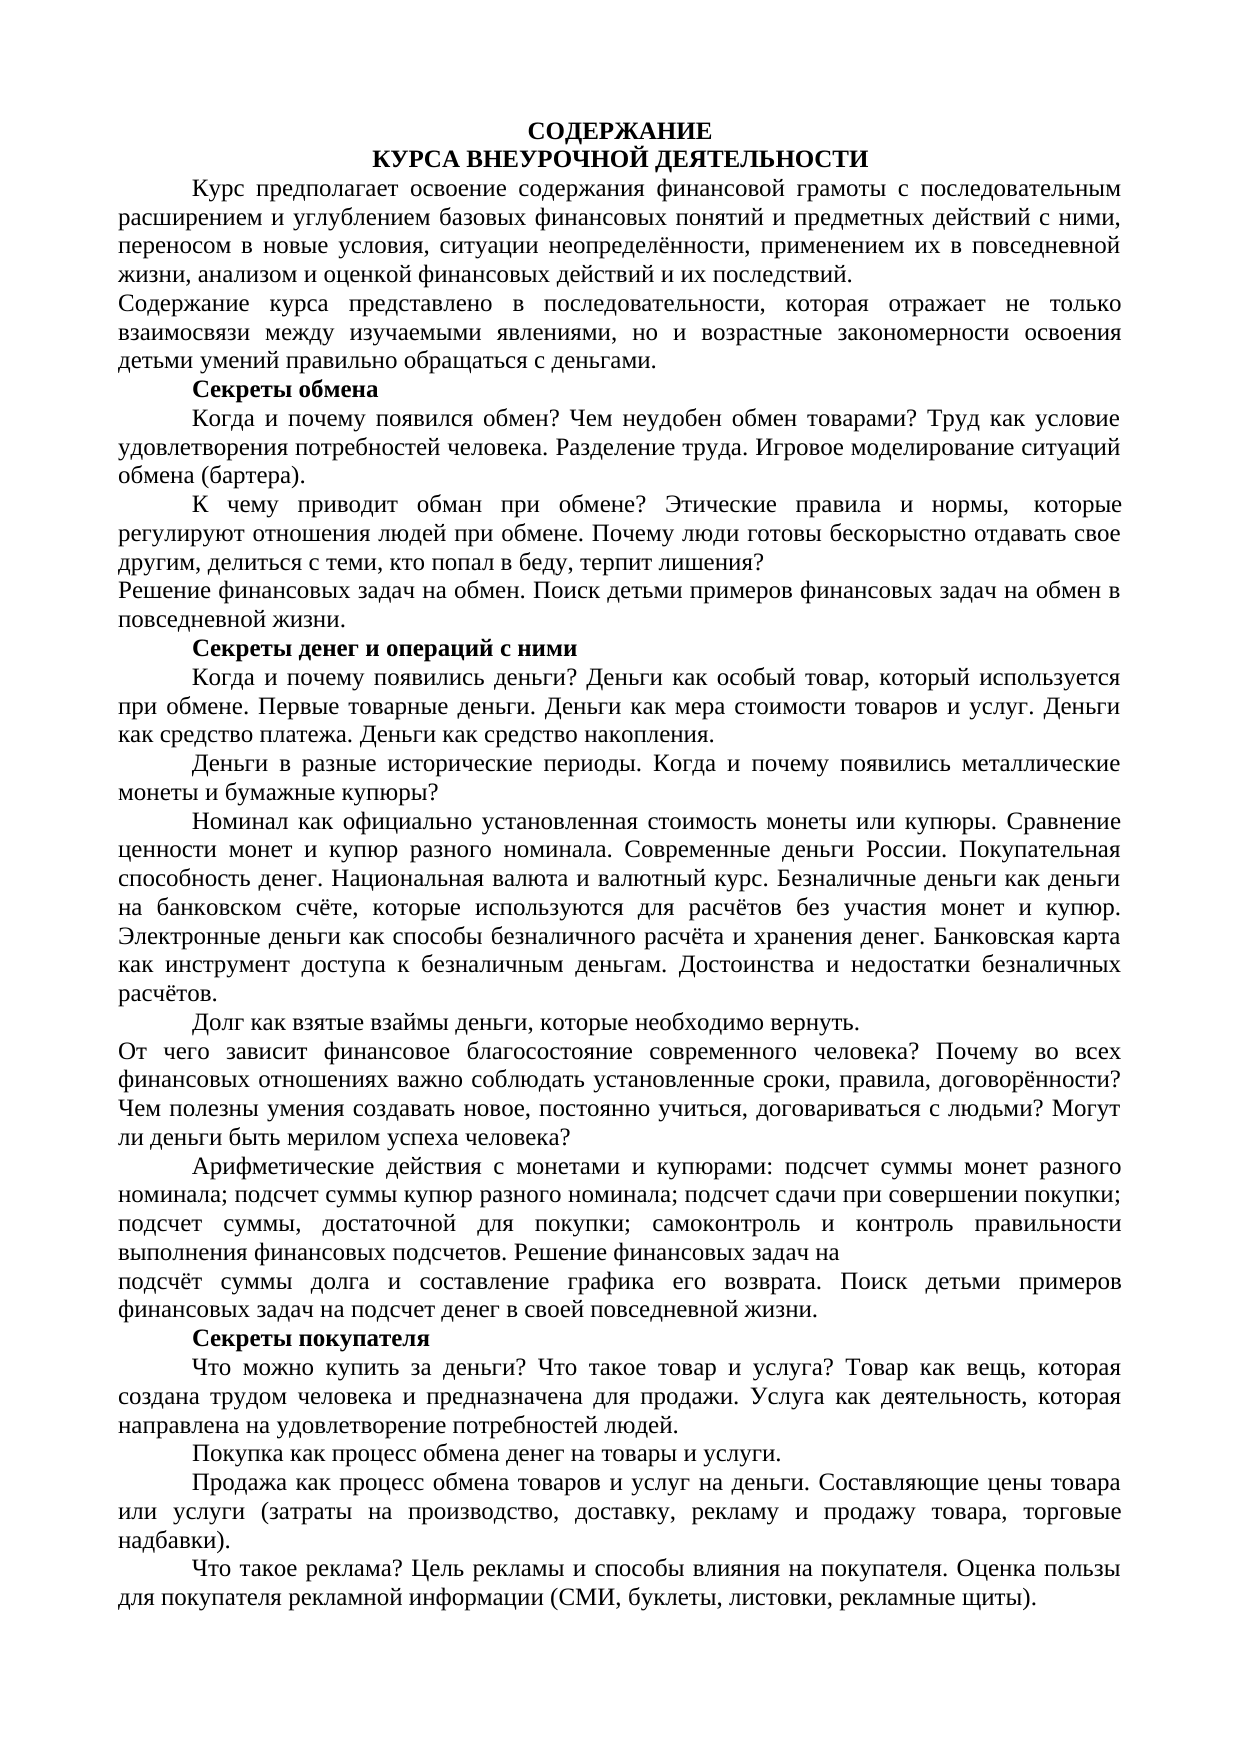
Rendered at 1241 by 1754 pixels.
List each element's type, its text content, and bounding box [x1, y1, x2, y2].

text Арифметические действия с монетами и купюрами: подсчет суммы монет разного номинала; подсчет суммы купюр разного номинала; подсчет сдачи при совершении покупки; подсчет суммы, достаточной для покупки; самоконтроль и контроль правильности выполнения финансовых подсчетов. Решение финансовых задач на [118, 1151, 1122, 1266]
subtitle Секреты покупателя [192, 1324, 1165, 1352]
text Курс предполагает освоение содержания финансовой грамоты с последовательным расширением и углублением базовых финансовых понятий и предметных действий с ними, переносом в новые условия, ситуации неопределённости, применением их в повседневной жизни, анализом и оценкой финансовых действий и их последствий. [118, 173, 1122, 288]
text Покупка как процесс обмена денег на товары и услуги. [192, 1438, 1165, 1467]
text подсчёт суммы долга и составление графика его возврата. Поиск детьми примеров финансовых задач на подсчет денег в своей повседневной жизни. [118, 1266, 1122, 1323]
text К чему приводит обман при обмене? Этические правила и нормы, которые регулируют отношения людей при обмене. Почему люди готовы бескорыстно отдавать свое другим, делиться с теми, кто попал в беду, терпит лишения? [118, 489, 1122, 576]
text Деньги в разные исторические периоды. Когда и почему появились металлические монеты и бумажные купюры? [118, 748, 1121, 806]
text Когда и почему появился обмен? Чем неудобен обмен товарами? Труд как условие удовлетворения потребностей человека. Разделение труда. Игровое моделирование ситуаций обмена (бартера). [118, 403, 1122, 489]
subtitle СОДЕРЖАНИЕ [294, 116, 946, 144]
text От чего зависит финансовое благосостояние современного человека? Почему во всех финансовых отношениях важно соблюдать установленные сроки, правила, договорённости? Чем полезны умения создавать новое, постоянно учиться, договариваться с людьми? Могут ли деньги быть мерилом успеха человека? [118, 1036, 1122, 1151]
text Решение финансовых задач на обмен. Поиск детьми примеров финансовых задач на обмен в повседневной жизни. [118, 576, 1121, 633]
text Что такое реклама? Цель рекламы и способы влияния на покупателя. Оценка пользы для покупателя рекламной информации (СМИ, буклеты, листовки, рекламные щиты). [118, 1553, 1122, 1611]
subtitle Секреты денег и операций с ними [192, 633, 1165, 662]
text Что можно купить за деньги? Что такое товар и услуга? Товар как вещь, которая создана трудом человека и предназначена для продажи. Услуга как деятельность, которая направлена на удовлетворение потребностей людей. [118, 1352, 1122, 1438]
text Когда и почему появились деньги? Деньги как особый товар, который используется при обмене. Первые товарные деньги. Деньги как мера стоимости товаров и услуг. Деньги как средство платежа. Деньги как средство накопления. [118, 662, 1121, 748]
subtitle Секреты обмена [192, 374, 1165, 403]
text Номинал как официально установленная стоимость монеты или купюры. Сравнение ценности монет и купюр разного номинала. Современные деньги России. Покупательная способность денег. Национальная валюта и валютный курс. Безналичные деньги как деньги на банковском счёте, которые используются для расчётов без участия монет и купюр. Электронные деньги как способы безналичного расчёта и хранения денег. Банковская карта как инструмент доступа к безналичным деньгам. Достоинства и недостатки безналичных расчётов. [118, 806, 1122, 1007]
text Содержание курса представлено в последовательности, которая отражает не только взаимосвязи между изучаемыми явлениями, но и возрастные закономерности освоения детьми умений правильно обращаться с деньгами. [118, 288, 1122, 374]
text КУРСА ВНЕУРОЧНОЙ ДЕЯТЕЛЬНОСТИ [294, 144, 947, 173]
text Продажа как процесс обмена товаров и услуг на деньги. Составляющие цены товара или услуги (затраты на производство, доставку, рекламу и продажу товара, торговые надбавки). [118, 1467, 1122, 1553]
text Долг как взятые взаймы деньги, которые необходимо вернуть. [192, 1007, 1165, 1036]
